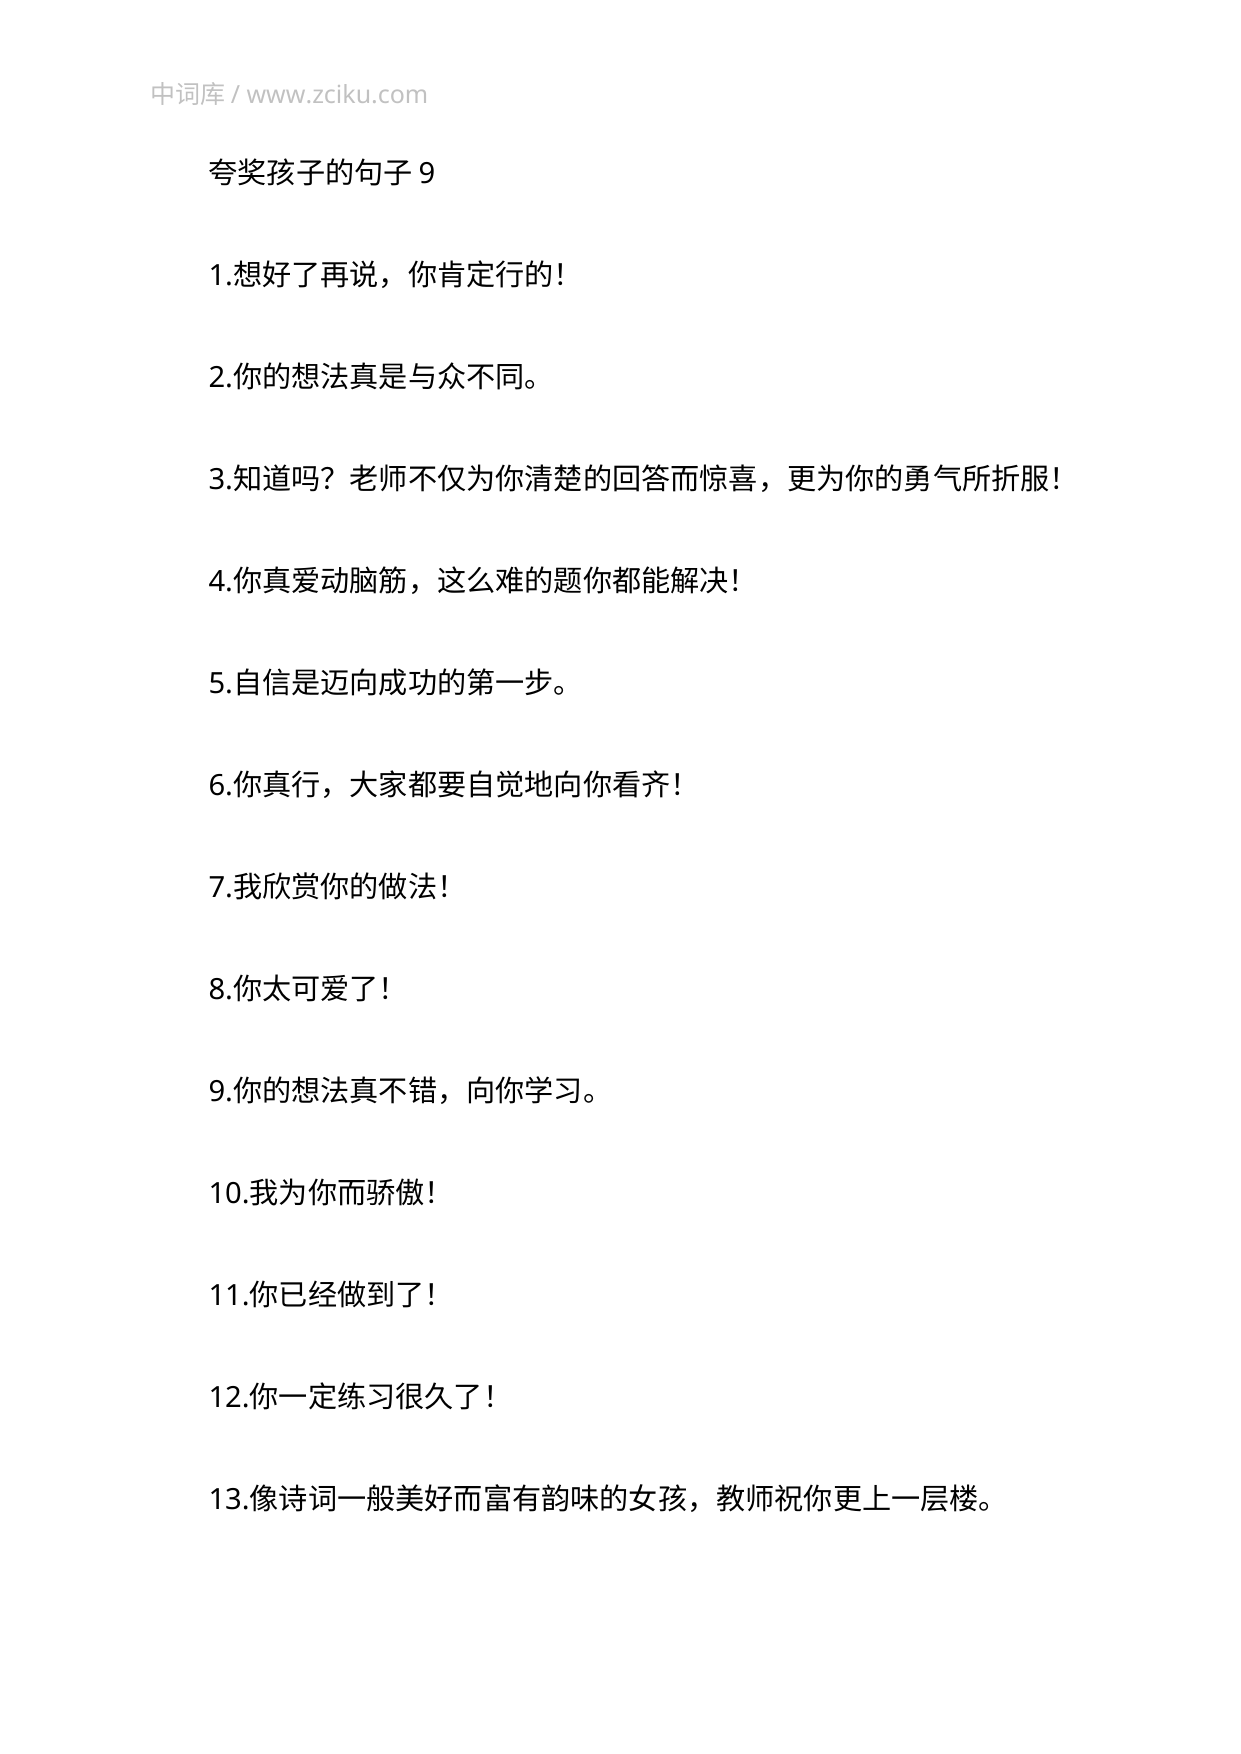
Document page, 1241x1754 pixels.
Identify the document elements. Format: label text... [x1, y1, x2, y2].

text 8.你太可爱了！ [150, 966, 1090, 1008]
text 10.我为你而骄傲！ [150, 1170, 1090, 1212]
text 13.像诗词一般美好而富有韵味的女孩，教师祝你更上一层楼。 [150, 1476, 1090, 1518]
text 7.我欣赏你的做法！ [150, 864, 1090, 906]
text 9.你的想法真不错，向你学习。 [150, 1068, 1090, 1110]
text 2.你的想法真是与众不同。 [150, 354, 1090, 396]
text 11.你已经做到了！ [150, 1272, 1090, 1314]
text 5.自信是迈向成功的第一步。 [150, 660, 1090, 702]
text 12.你一定练习很久了！ [150, 1374, 1090, 1416]
text 夸奖孩子的句子9 [150, 150, 1090, 192]
text 1.想好了再说，你肯定行的！ [150, 252, 1090, 294]
text 3.知道吗？老师不仅为你清楚的回答而惊喜，更为你的勇气所折服！ [150, 456, 1090, 498]
text 4.你真爱动脑筋，这么难的题你都能解决！ [150, 558, 1090, 600]
text 6.你真行，大家都要自觉地向你看齐！ [150, 762, 1090, 804]
